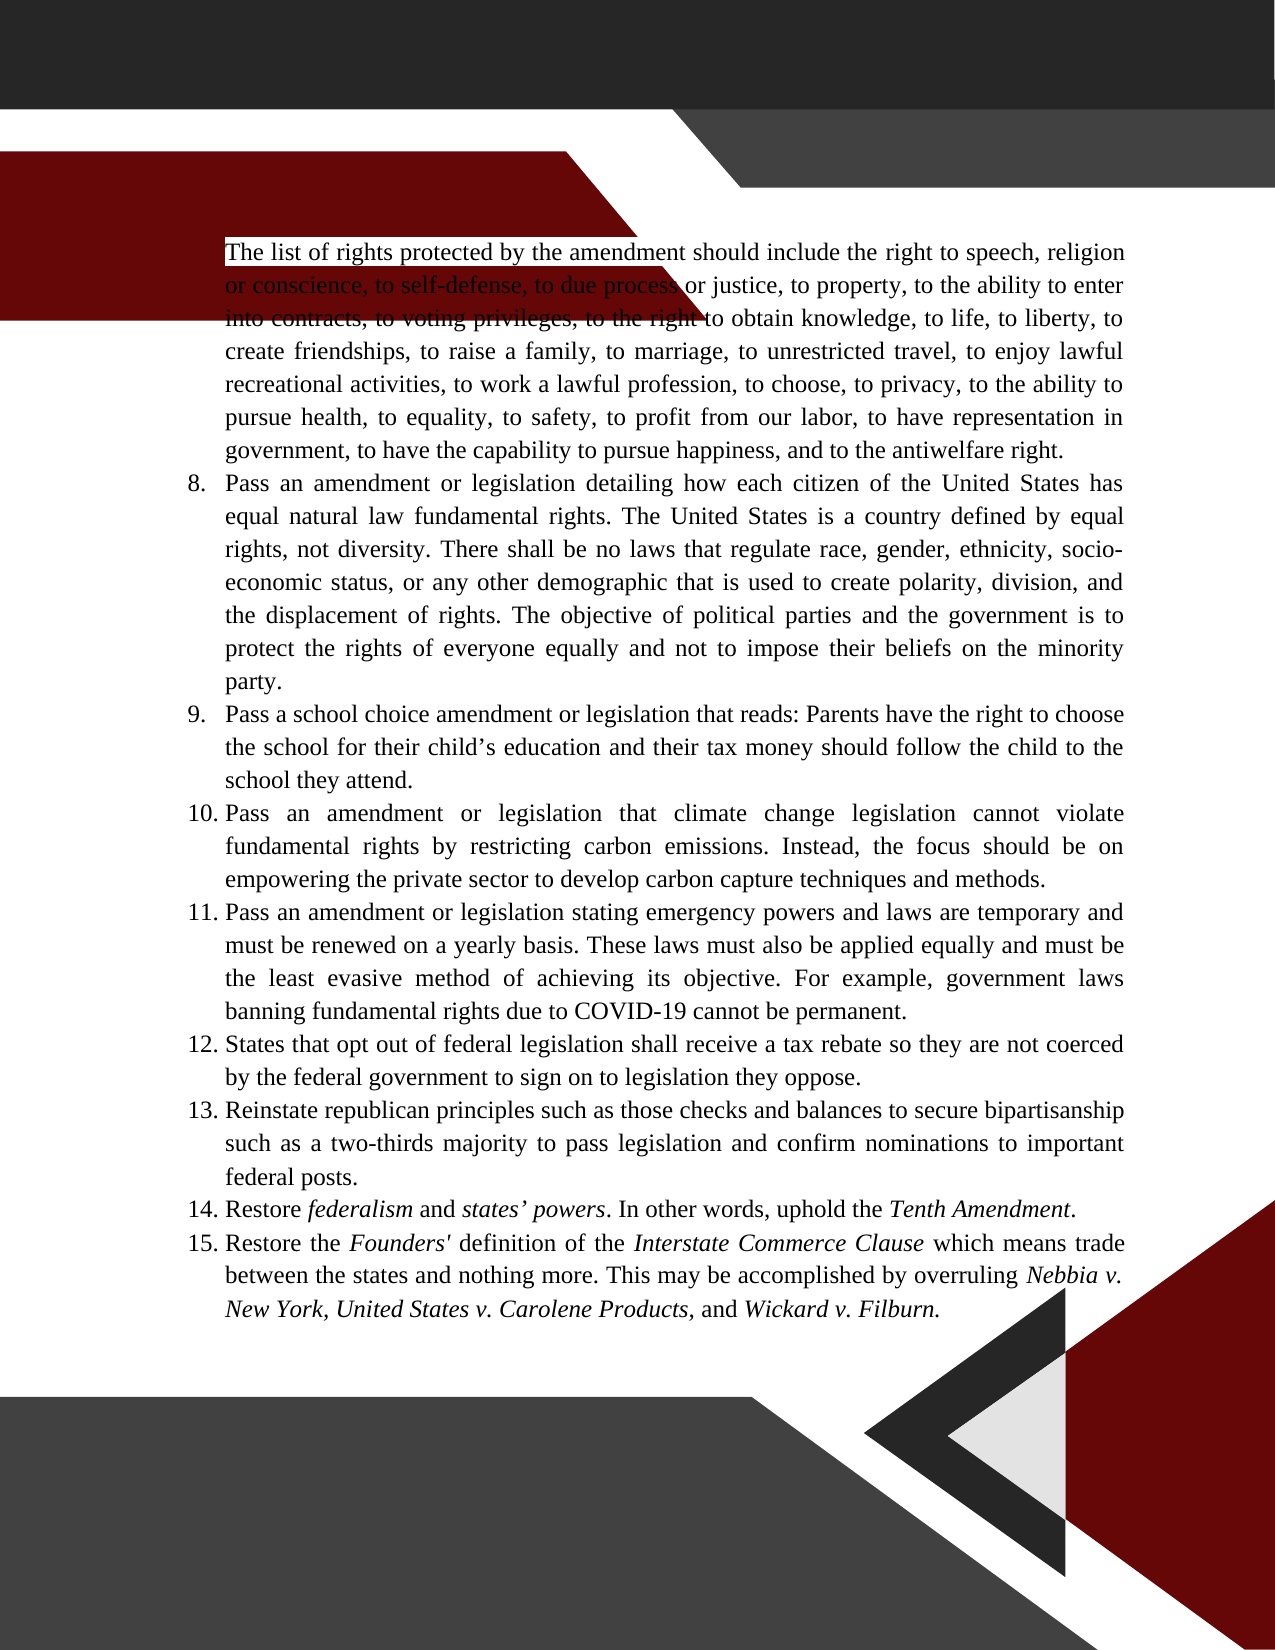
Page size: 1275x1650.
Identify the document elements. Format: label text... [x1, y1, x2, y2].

list Pass an amendment or legislation detailing how each citizen of the United States has equal natural law fundamental rights. The United States is a country defined by equal rights, not diversity. There shall be no laws that regulate race, gender, ethnicity, socio-economic status, or any other demographic that is used to create polarity, division, and the displacement of rights. The objective of political parties and the government is to protect the rights of everyone equally and not to impose their beliefs on the minority party. [187, 468, 1125, 695]
list Reinstate republican principles such as those checks and balances to secure bipartisanship such as a two-thirds majority to pass legislation and confirm nominations to important federal posts. [187, 1096, 1125, 1190]
list The list of rights protected by the amendment should include the right to speech, religion or conscience, to self-defense, to due process or justice, to property, to the ability to enter into contracts, to voting privileges, to the right to obtain knowledge, to life, to liberty, to create friendships, to raise a family, to marriage, to unrestricted travel, to enjoy lawful recreational activities, to work a lawful profession, to choose, to privacy, to the ability to pursue health, to equality, to safety, to profit from our labor, to have representation in government, to have the capability to pursue happiness, and to the antiwelfare right. [225, 237, 1125, 464]
list States that opt out of federal legislation shall receive a tax rebate so they are not coerced by the federal government to sign on to legislation they oppose. [187, 1029, 1125, 1091]
list Pass an amendment or legislation that climate change legislation cannot violate fundamental rights by restricting carbon emissions. Instead, the focus should be on empowering the private sector to develop carbon capture techniques and methods. [187, 798, 1125, 893]
list Restore the Founders' definition of the Interstate Commerce Clause which means trade between the states and nothing more. This may be accomplished by overruling Nebbia v. New York, United States v. Carolene Products, and Wickard v. Filburn. [187, 1228, 1125, 1322]
list Restore federalism and states’ powers. In other words, uphold the Tenth Amendment. [187, 1194, 1125, 1223]
list Pass a school choice amendment or legislation that reads: Parents have the right to choose the school for their child’s education and their tax money should follow the child to the school they attend. [187, 699, 1125, 794]
list Pass an amendment or legislation stating emergency powers and laws are temporary and must be renewed on a yearly basis. These laws must also be applied equally and must be the least evasive method of achieving its objective. For example, government laws banning fundamental rights due to COVID-19 cannot be permanent. [187, 897, 1125, 1025]
